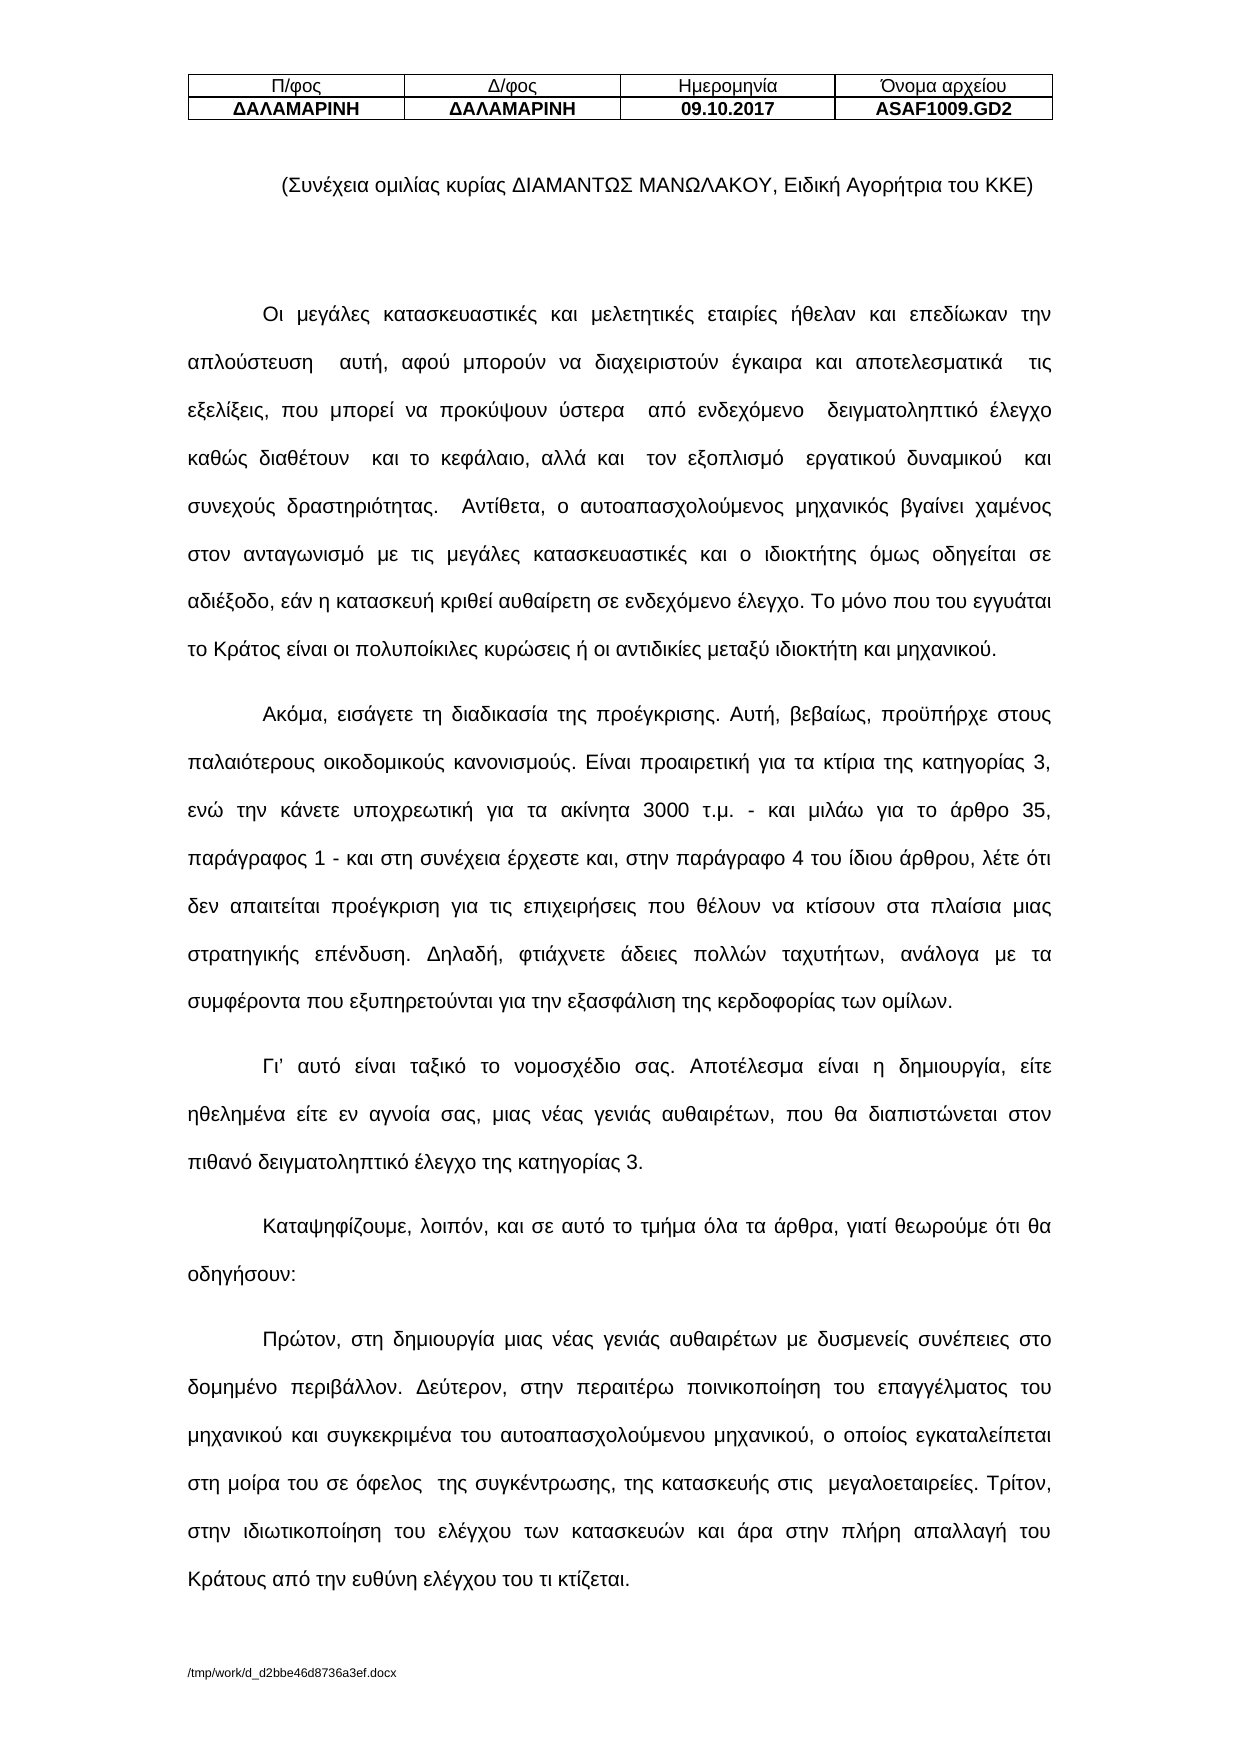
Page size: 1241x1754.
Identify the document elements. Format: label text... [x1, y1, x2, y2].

text Καταψηφίζουμε, λοιπόν, και σε αυτό το τμήμα όλα τα άρθρα, γιατί θεωρούμε ότι θα οδηγήσουν: [187, 1214, 1053, 1286]
text (Συνέχεια ομιλίας κυρίας ΔΙΑΜΑΝΤΩΣ ΜΑΝΩΛΑΚΟΥ, Ειδική Αγορήτρια του ΚΚΕ) [187, 173, 1053, 197]
text Ακόμα, εισάγετε τη διαδικασία της προέγκρισης. Αυτή, βεβαίως, προϋπήρχε στους παλαιότερους οικοδομικούς κανονισμούς. Είναι προαιρετική για τα κτίρια της κατηγορίας 3, ενώ την κάνετε υποχρεωτική για τα ακίνητα 3000 τ.μ. - και μιλάω για το άρθρο 35, παράγραφος 1 - και στη συνέχεια έρχεστε και, στην παράγραφο 4 του ίδιου άρθρου, λέτε ότι δεν απαιτείται προέγκριση για τις επιχειρήσεις που θέλουν να κτίσουν στα πλαίσια μιας στρατηγικής επένδυση. Δηλαδή, φτιάχνετε άδειες πολλών ταχυτήτων, ανάλογα με τα συμφέροντα που εξυπηρετούνται για την εξασφάλιση της κερδοφορίας των ομίλων. [187, 702, 1053, 1013]
text Πρώτον, στη δημιουργία μιας νέας γενιάς αυθαιρέτων με δυσμενείς συνέπειες στο δομημένο περιβάλλον. Δεύτερον, στην περαιτέρω ποινικοποίηση του επαγγέλματος του μηχανικού και συγκεκριμένα του αυτοαπασχολούμενου μηχανικού, ο οποίος εγκαταλείπεται στη μοίρα του σε όφελος της συγκέντρωσης, της κατασκευής στις μεγαλοεταιρείες. Τρίτον, στην ιδιωτικοποίηση του ελέγχου των κατασκευών και άρα στην πλήρη απαλλαγή του Κράτους από την ευθύνη ελέγχου του τι κτίζεται. [187, 1327, 1053, 1590]
text Οι μεγάλες κατασκευαστικές και μελετητικές εταιρίες ήθελαν και επεδίωκαν την απλούστευση αυτή, αφού μπορούν να διαχειριστούν έγκαιρα και αποτελεσματικά τις εξελίξεις, που μπορεί να προκύψουν ύστερα από ενδεχόμενο δειγματοληπτικό έλεγχο καθώς διαθέτουν και το κεφάλαιο, αλλά και τον εξοπλισμό εργατικού δυναμικού και συνεχούς δραστηριότητας. Αντίθετα, ο αυτοαπασχολούμενος μηχανικός βγαίνει χαμένος στον ανταγωνισμό με τις μεγάλες κατασκευαστικές και ο ιδιοκτήτης όμως οδηγείται σε αδιέξοδο, εάν η κατασκευή κριθεί αυθαίρετη σε ενδεχόμενο έλεγχο. Το μόνο που του εγγυάται το Κράτος είναι οι πολυποίκιλες κυρώσεις ή οι αντιδικίες μεταξύ ιδιοκτήτη και μηχανικού. [187, 302, 1053, 661]
text Γι’ αυτό είναι ταξικό το νομοσχέδιο σας. Αποτέλεσμα είναι η δημιουργία, είτε ηθελημένα είτε εν αγνοία σας, μιας νέας γενιάς αυθαιρέτων, που θα διαπιστώνεται στον πιθανό δειγματοληπτικό έλεγχο της κατηγορίας 3. [187, 1054, 1053, 1174]
